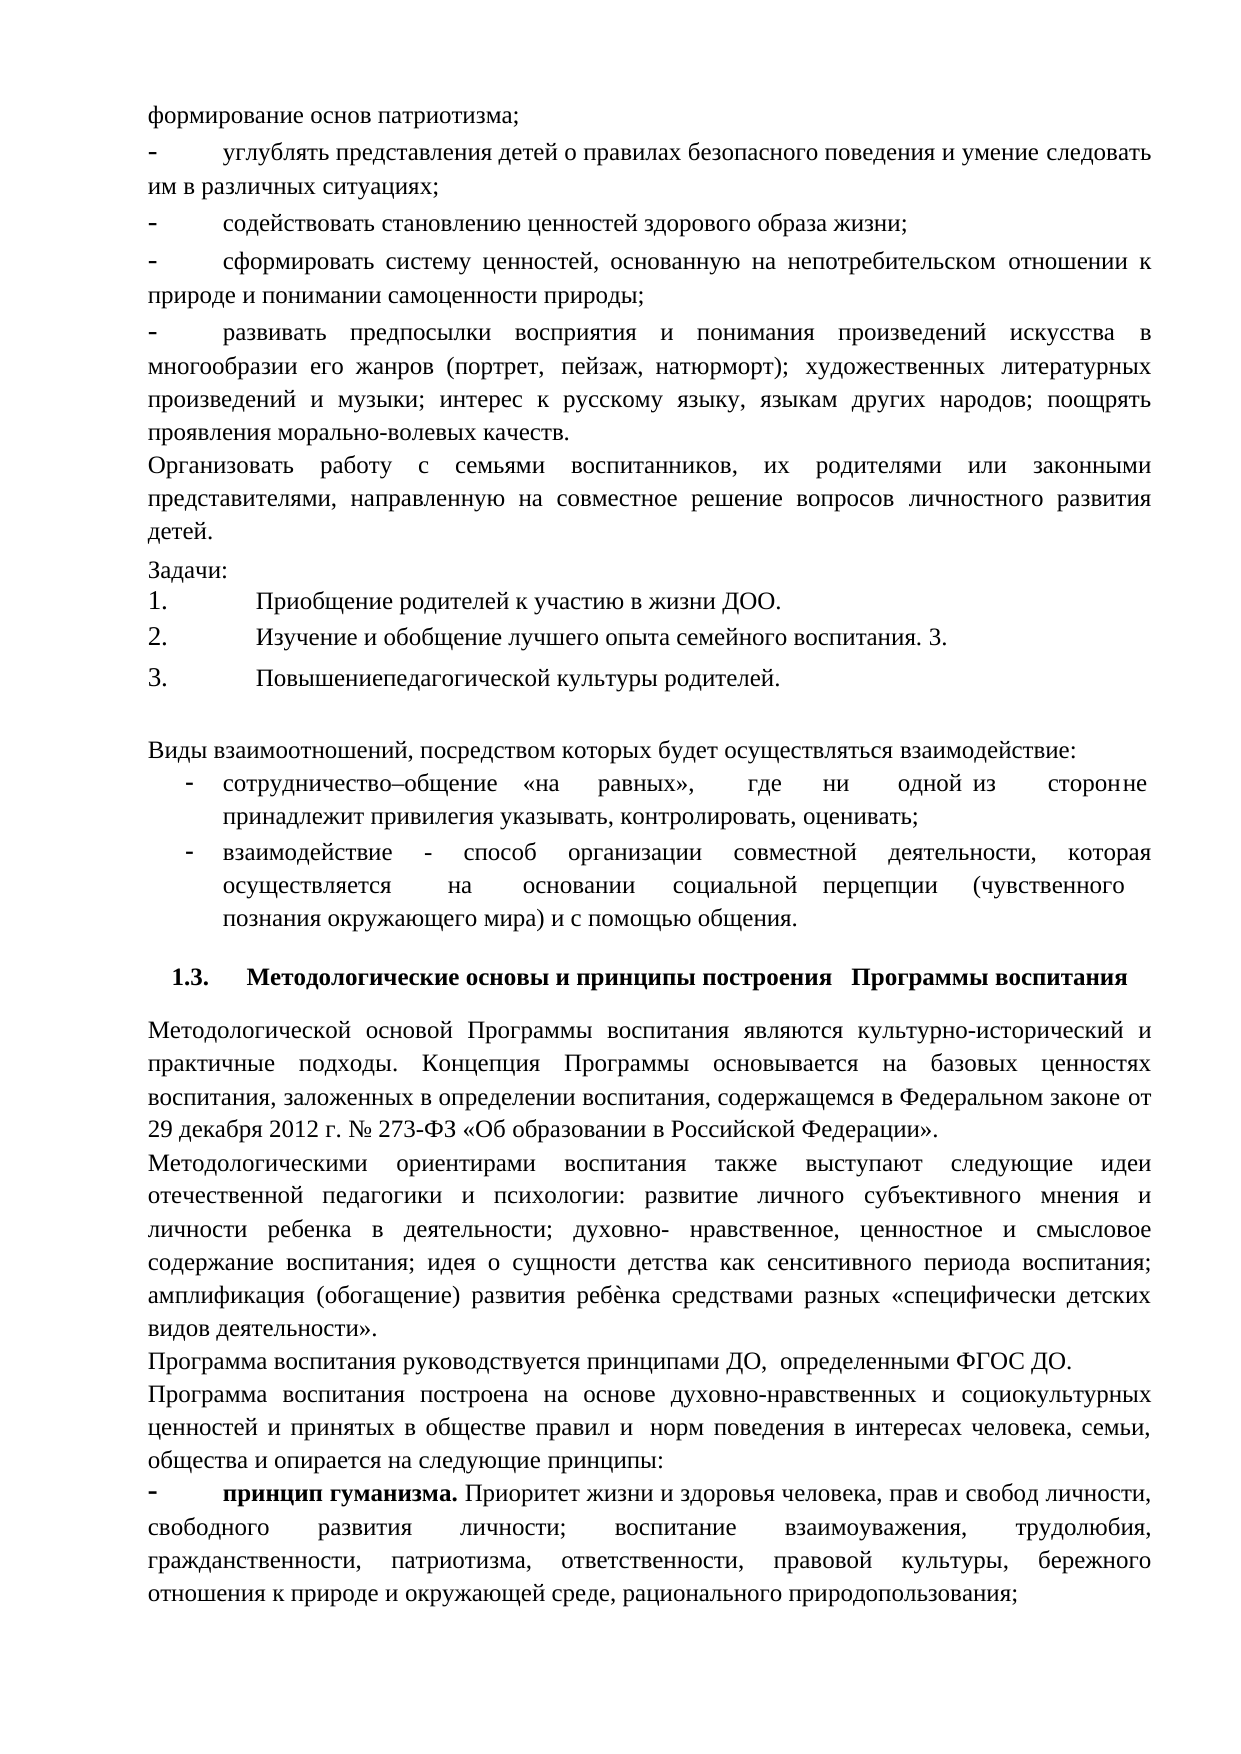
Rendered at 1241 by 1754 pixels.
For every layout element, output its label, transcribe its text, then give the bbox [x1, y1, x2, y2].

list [148, 100, 1151, 129]
list взаимодействие - способ организации совместной деятельности, которая осуществляется на основании социальной перцепции (чувственного познания окружающего мира) и с помощью общения. [185, 834, 1151, 933]
list развивать предпосылки восприятия и понимания произведений искусства в многообразии его жанров (портрет, пейзаж, натюрморт); художественных литературных произведений и музыки; интерес к русскому языку, языкам других народов; поощрять проявления морально-волевых качеств. [148, 313, 1151, 446]
text Программа воспитания построена на основе духовно-нравственных и социокультурных ценностей и принятых в обществе правил и норм поведения в интересах человека, семьи, общества и опирается на следующие принципы: [148, 1379, 1151, 1473]
list Приобщение родителей к участию в жизни ДОО. [148, 584, 1151, 616]
text Методологической основой Программы воспитания являются культурно-исторический и практичные подходы. Концепция Программы основывается на базовых ценностях воспитания, заложенных в определении воспитания, содержащемся в Федеральном законе от 29 декабря 2012 г. № 273-ФЗ «Об образовании в Российской Федерации». [148, 1016, 1151, 1143]
list углублять представления детей о правилах безопасного поведения и умение следовать им в различных ситуациях; [148, 133, 1151, 199]
text Программа воспитания руководствуется принципами ДО, определенными ФГОС ДО. [148, 1346, 1151, 1374]
text Организовать работу с семьями воспитанников, их родителями или законными представителями, направленную на совместное решение вопросов личностного развития детей. [148, 450, 1151, 545]
list сотрудничество–общение «на равных», где ни одной из сторон не принадлежит привилегия указывать, контролировать, оценивать; [185, 768, 1151, 830]
list принцип гуманизма. Приоритет жизни и здоровья человека, прав и свобод личности, свободного развития личности; воспитание взаимоуважения, трудолюбия, гражданственности, патриотизма, ответственности, правовой культуры, бережного отношения к природе и окружающей среде, рационального природопользования; [148, 1478, 1151, 1607]
list сформировать систему ценностей, основанную на непотребительском отношении к природе и понимании самоценности природы; [148, 242, 1151, 309]
text Методологическими ориентирами воспитания также выступают следующие идеи отечественной педагогики и психологии: развитие личного субъективного мнения и личности ребенка в деятельности; духовно- нравственное, ценностное и смысловое содержание воспитания; идея о сущности детства как сенситивного периода воспитания; амплификация (обогащение) развития ребѐнка средствами разных «специфически детских видов деятельности». [148, 1148, 1151, 1341]
list Изучение и обобщение лучшего опыта семейного воспитания. 3. [148, 621, 1151, 652]
subtitle Методологические основы и принципы построения Программы воспитания [148, 962, 1151, 991]
text Виды взаимоотношений, посредством которых будет осуществляться взаимодействие: [148, 735, 1151, 764]
text Задачи: [148, 556, 1151, 584]
list содействовать становлению ценностей здорового образа жизни; [148, 204, 1151, 237]
list Повышениепедагогической культуры родителей. [148, 661, 1151, 692]
